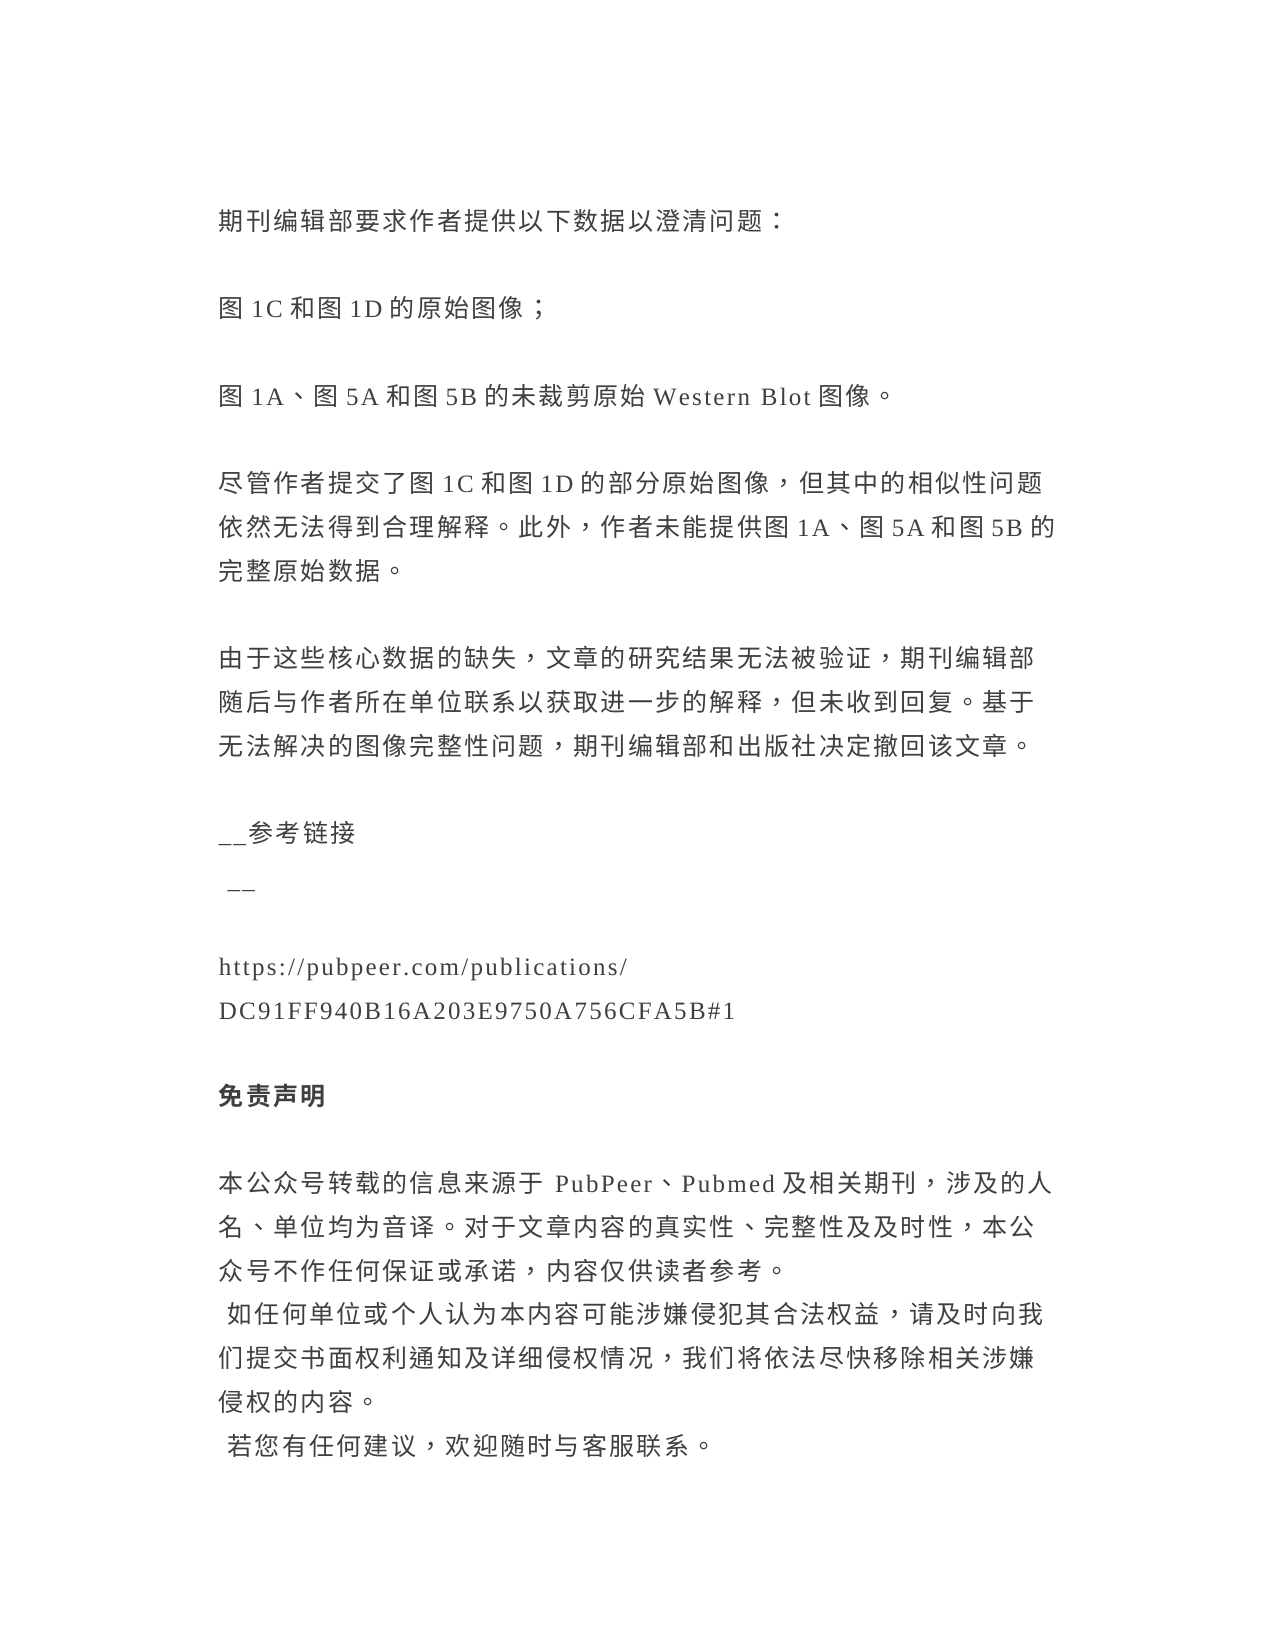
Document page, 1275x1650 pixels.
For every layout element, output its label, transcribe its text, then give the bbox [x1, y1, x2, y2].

text https://pubpeer.com/publications/DC91FF940B16A203E9750A756CFA5B#1 [219, 937, 1056, 1025]
text 图1A、图5A和图5B的未裁剪原始Western Blot图像。 [219, 369, 1056, 412]
text 本公众号转载的信息来源于 PubPeer、Pubmed及相关期刊，涉及的人名、单位均为音译。对于文章内容的真实性、完整性及及时性，本公众号不作任何保证或承诺，内容仅供读者参考。 如任何单位或个人认为本内容可能涉嫌侵犯其合法权益，请及时向我们提交书面权利通知及详细侵权情况，我们将依法尽快移除相关涉嫌侵权的内容。 若您有任何建议，欢迎随时与客服联系。 [219, 1156, 1056, 1462]
text __参考链接 __ [219, 806, 1056, 894]
text 由于这些核心数据的缺失，文章的研究结果无法被验证，期刊编辑部随后与作者所在单位联系以获取进一步的解释，但未收到回复。基于无法解决的图像完整性问题，期刊编辑部和出版社决定撤回该文章。 [219, 631, 1056, 762]
text 免责声明 [219, 1069, 1056, 1112]
text 图1C和图1D的原始图像； [219, 281, 1056, 325]
text 期刊编辑部要求作者提供以下数据以澄清问题： [219, 194, 1056, 237]
text 尽管作者提交了图1C和图1D的部分原始图像，但其中的相似性问题依然无法得到合理解释。此外，作者未能提供图1A、图5A和图5B的完整原始数据。 [219, 456, 1056, 587]
